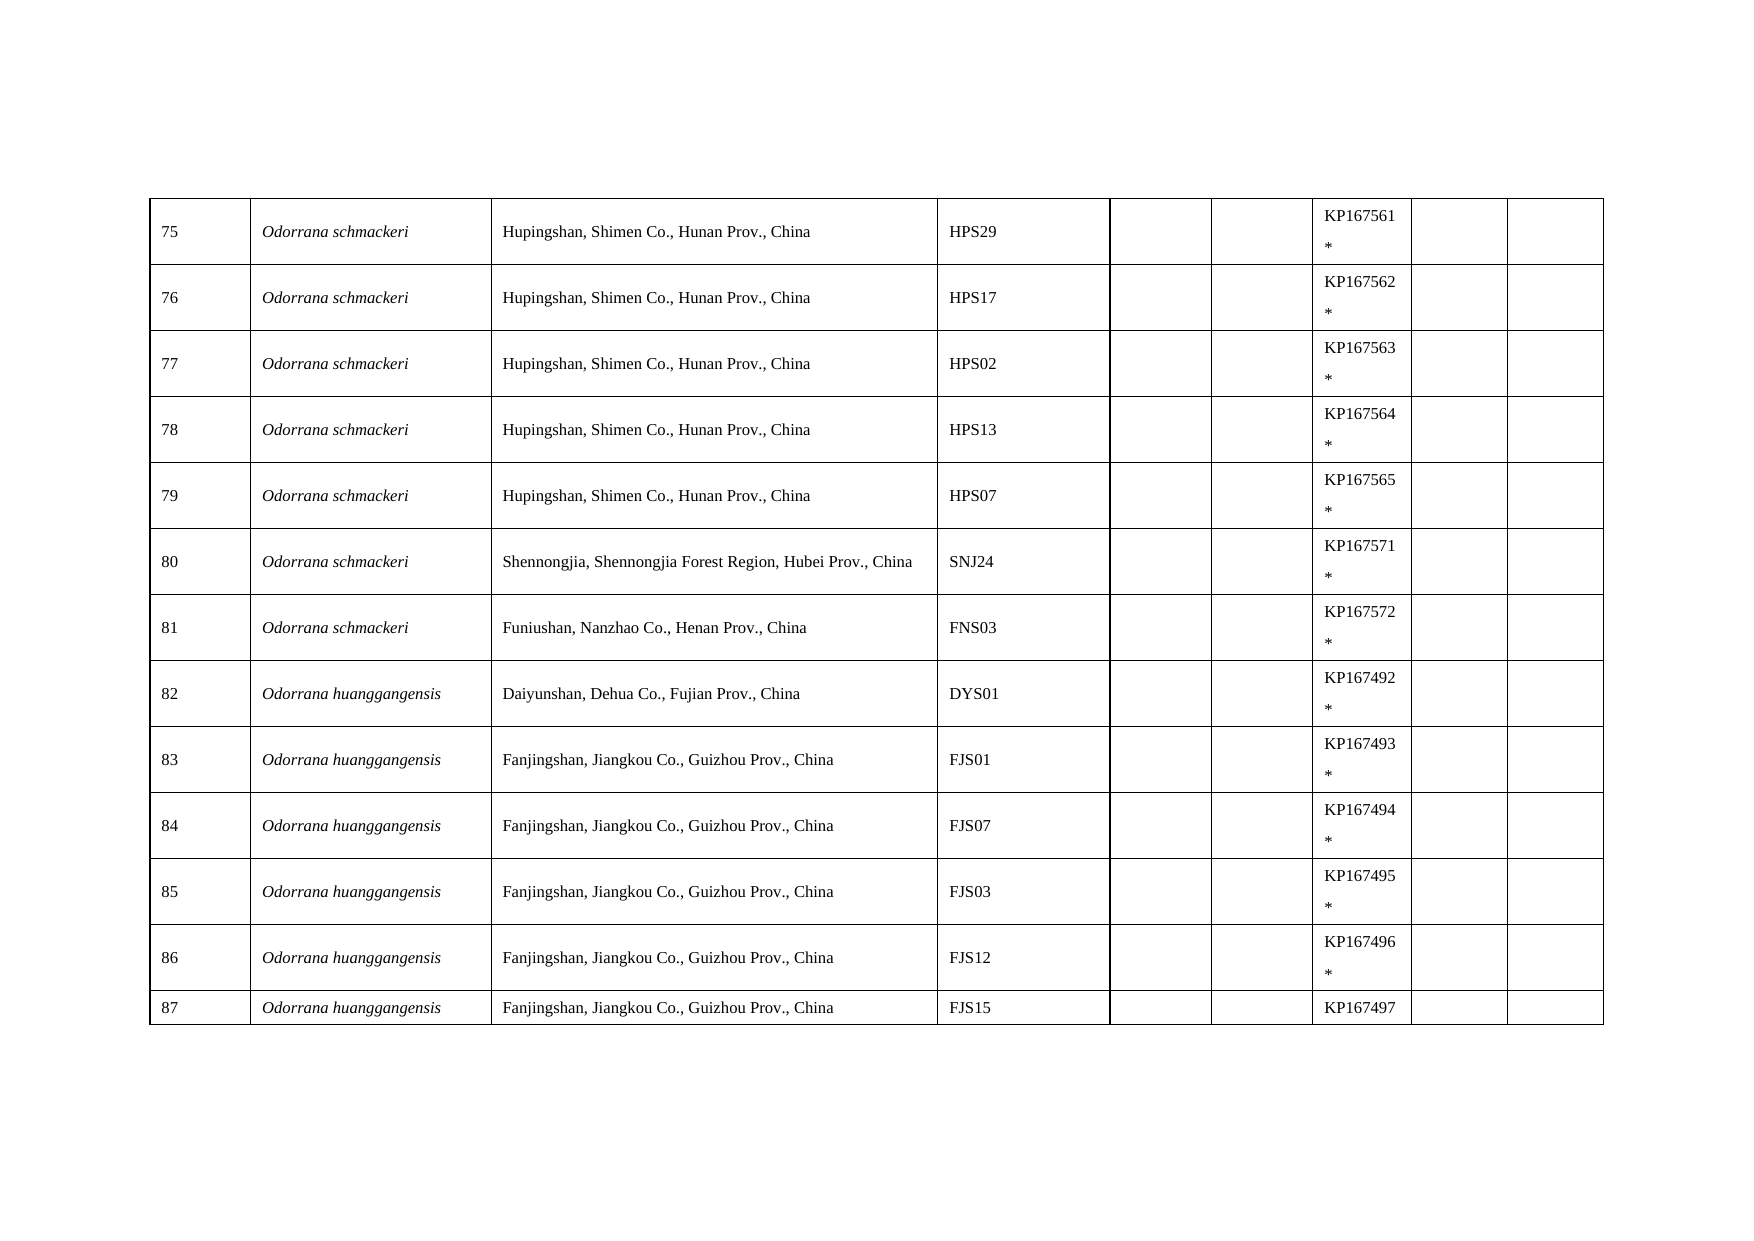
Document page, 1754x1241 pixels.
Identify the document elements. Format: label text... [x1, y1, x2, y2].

table_cell HPS02 [938, 331, 1109, 396]
table_cell Fanjingshan, Jiangkou Co., Guizhou Prov., China [492, 727, 937, 792]
table_cell [1508, 397, 1603, 462]
table_cell [1508, 991, 1603, 1024]
table_cell [1412, 265, 1507, 330]
table_cell [1508, 925, 1603, 990]
table_cell [1111, 595, 1211, 660]
table_cell FJS07 [938, 793, 1109, 858]
table_cell [1212, 727, 1312, 792]
table_cell [1111, 727, 1211, 792]
table_cell [1412, 199, 1507, 264]
table_cell [1508, 661, 1603, 726]
table_cell 80 [151, 529, 250, 594]
table_cell Odorrana schmackeri [251, 199, 491, 264]
table_cell KP167565* [1313, 463, 1411, 528]
table_cell Odorrana huanggangensis [251, 727, 491, 792]
table_cell [1412, 331, 1507, 396]
table_cell KP167561* [1313, 199, 1411, 264]
table_cell KP167497* [1313, 991, 1411, 1024]
table_cell [1212, 859, 1312, 924]
table_cell [1111, 529, 1211, 594]
table_cell [1508, 265, 1603, 330]
table_cell 78 [151, 397, 250, 462]
table_cell KP167571* [1313, 529, 1411, 594]
table_cell FJS15 [938, 991, 1109, 1024]
table_cell [1111, 793, 1211, 858]
table_cell Odorrana schmackeri [251, 595, 491, 660]
table_cell [1212, 661, 1312, 726]
table_cell Odorrana huanggangensis [251, 925, 491, 990]
table_cell KP167494* [1313, 793, 1411, 858]
table_cell [1212, 199, 1312, 264]
table_cell KP167492* [1313, 661, 1411, 726]
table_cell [492, 991, 937, 1024]
table_cell 83 [151, 727, 250, 792]
table_cell Fanjingshan, Jiangkou Co., Guizhou Prov., China [492, 793, 937, 858]
table_cell 86 [151, 925, 250, 990]
table_cell Odorrana huanggangensis [251, 859, 491, 924]
table_cell [1412, 727, 1507, 792]
table_cell SNJ24 [938, 529, 1109, 594]
table_cell [1412, 397, 1507, 462]
table_cell [1508, 595, 1603, 660]
table_cell KP167493* [1313, 727, 1411, 792]
table_cell [1111, 925, 1211, 990]
table_cell FJS03 [938, 859, 1109, 924]
table_cell [1412, 925, 1507, 990]
table_cell [1111, 265, 1211, 330]
table_cell [1212, 793, 1312, 858]
table_cell [1508, 727, 1603, 792]
table_cell KP167564* [1313, 397, 1411, 462]
table_cell [1111, 859, 1211, 924]
table_cell [1212, 331, 1312, 396]
table_cell [1111, 199, 1211, 264]
table_cell Hupingshan, Shimen Co., Hunan Prov., China [492, 463, 937, 528]
table_cell [1508, 793, 1603, 858]
table_cell Fanjingshan, Jiangkou Co., Guizhou Prov., China [492, 859, 937, 924]
table_cell [1412, 595, 1507, 660]
table_cell [1412, 463, 1507, 528]
table_cell 77 [151, 331, 250, 396]
table_cell [1508, 331, 1603, 396]
table_cell KP167562* [1313, 265, 1411, 330]
table_cell 82 [151, 661, 250, 726]
table_cell 76 [151, 265, 250, 330]
table_cell [1212, 925, 1312, 990]
table_cell 85 [151, 859, 250, 924]
table_cell [1412, 859, 1507, 924]
table_cell [1212, 595, 1312, 660]
table_cell 87 [151, 991, 250, 1024]
table_cell [1412, 529, 1507, 594]
table_cell 84 [151, 793, 250, 858]
table_cell Odorrana huanggangensis [251, 793, 491, 858]
table_cell [1508, 859, 1603, 924]
table_cell [1111, 331, 1211, 396]
table_cell Odorrana schmackeri [251, 331, 491, 396]
table_cell 81 [151, 595, 250, 660]
table_cell [1111, 397, 1211, 462]
table_cell [1111, 991, 1211, 1024]
table_cell KP167495* [1313, 859, 1411, 924]
table_cell Odorrana schmackeri [251, 463, 491, 528]
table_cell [251, 991, 491, 1024]
table_cell FJS01 [938, 727, 1109, 792]
table_cell [1212, 397, 1312, 462]
table_cell FJS12 [938, 925, 1109, 990]
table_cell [492, 199, 937, 264]
table_cell 75 [151, 199, 250, 264]
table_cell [492, 925, 937, 990]
table_cell Odorrana schmackeri [251, 265, 491, 330]
table_cell [1212, 991, 1312, 1024]
table_cell [1111, 661, 1211, 726]
table_cell Hupingshan, Shimen Co., Hunan Prov., China [492, 331, 937, 396]
table_cell KP167496* [1313, 925, 1411, 990]
table_cell [1412, 793, 1507, 858]
table_cell Odorrana schmackeri [251, 397, 491, 462]
table_cell KP167563* [1313, 331, 1411, 396]
table_cell Shennongjia, Shennongjia Forest Region, Hubei Prov., China [492, 529, 937, 594]
table_cell Odorrana schmackeri [251, 529, 491, 594]
table_cell [1412, 991, 1507, 1024]
table_cell Hupingshan, Shimen Co., Hunan Prov., China [492, 397, 937, 462]
table_cell 79 [151, 463, 250, 528]
table_cell [1412, 661, 1507, 726]
table_cell HPS07 [938, 463, 1109, 528]
table_cell Daiyunshan, Dehua Co., Fujian Prov., China [492, 661, 937, 726]
table_cell FNS03 [938, 595, 1109, 660]
table_cell [1212, 463, 1312, 528]
table_cell [1508, 199, 1603, 264]
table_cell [492, 265, 937, 330]
table_cell [1212, 529, 1312, 594]
table_cell KP167572* [1313, 595, 1411, 660]
table_cell DYS01 [938, 661, 1109, 726]
table_cell [1508, 463, 1603, 528]
table_cell Funiushan, Nanzhao Co., Henan Prov., China [492, 595, 937, 660]
table_cell HPS17 [938, 265, 1109, 330]
table_cell [1212, 265, 1312, 330]
table_cell [1508, 529, 1603, 594]
table_cell HPS29 [938, 199, 1109, 264]
table_cell HPS13 [938, 397, 1109, 462]
table_cell Odorrana huanggangensis [251, 661, 491, 726]
table_cell [1111, 463, 1211, 528]
